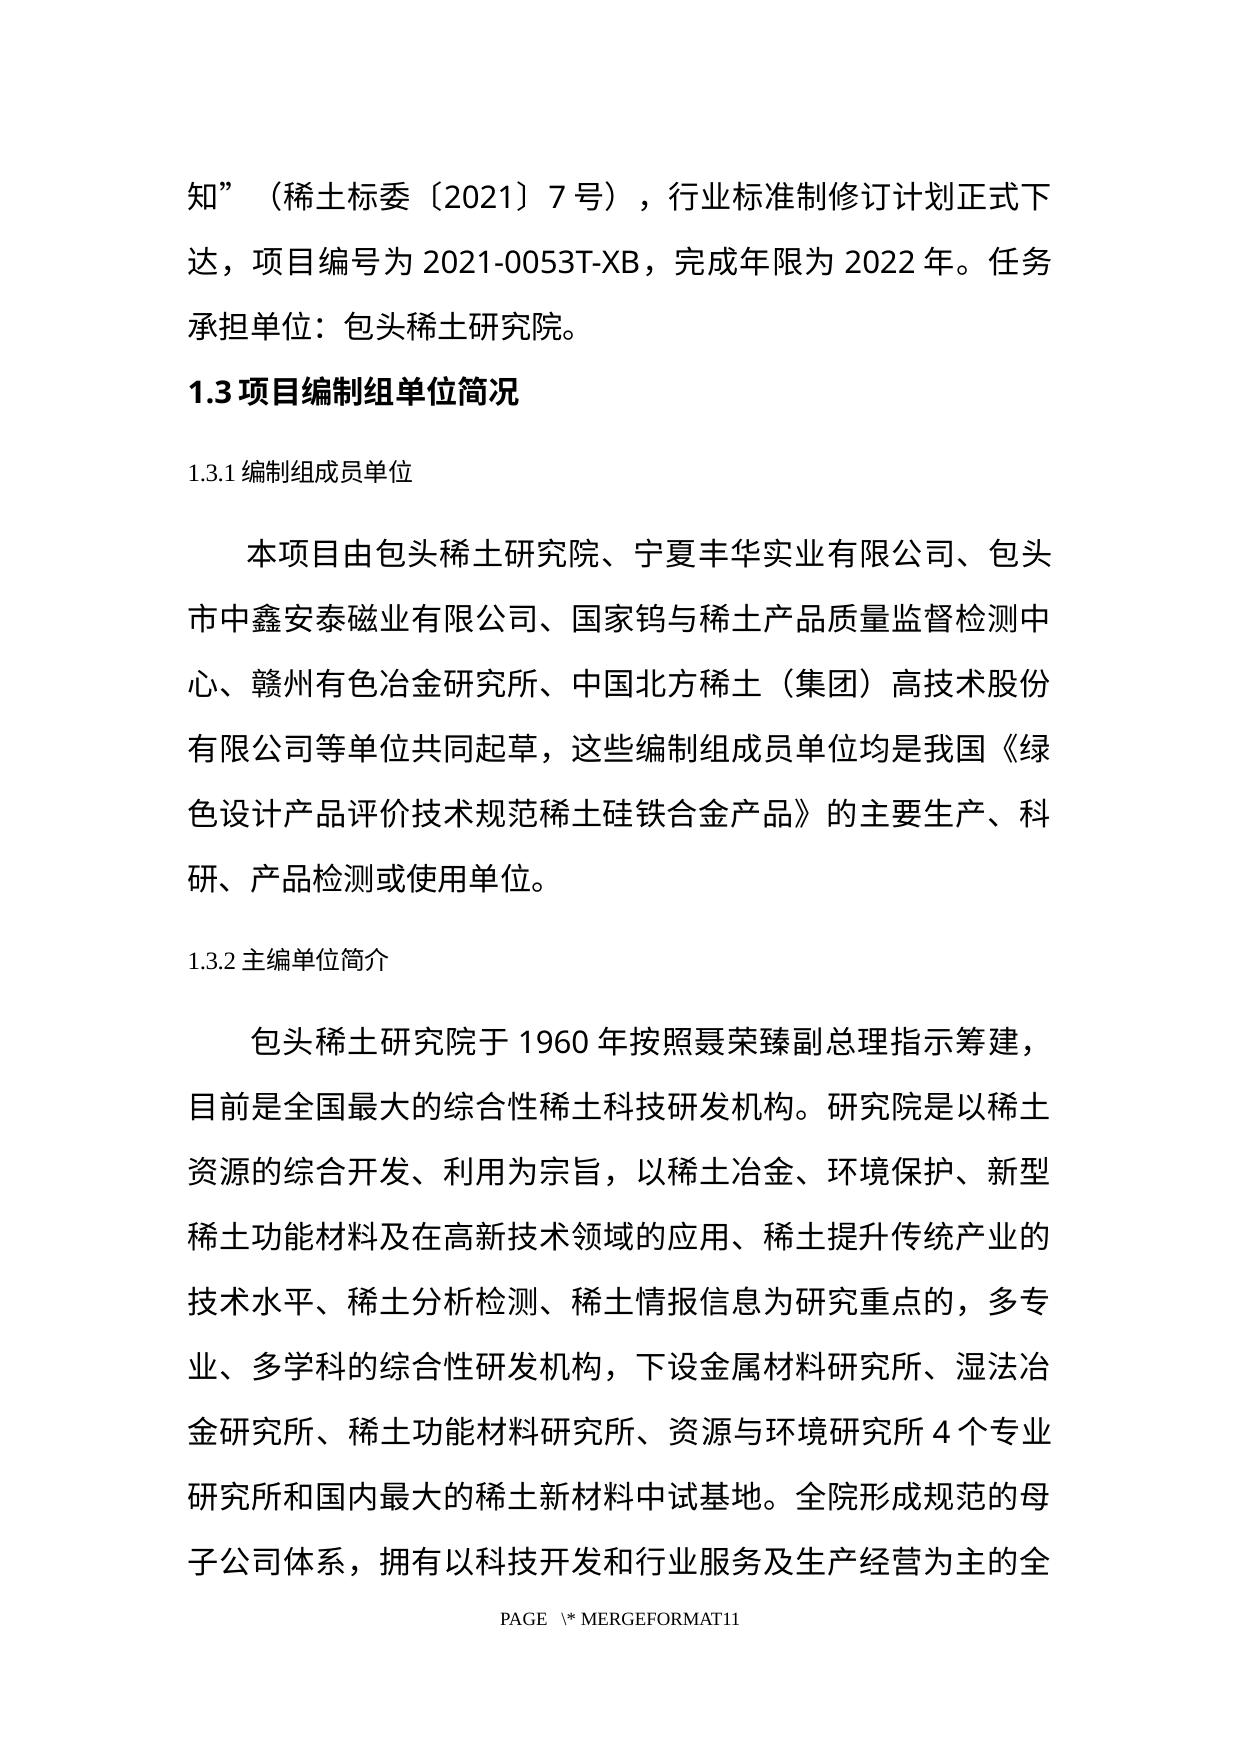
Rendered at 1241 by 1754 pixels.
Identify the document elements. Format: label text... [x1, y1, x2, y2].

text 1.3项目编制组单位简况 [187, 357, 1053, 422]
subtitle 1.3.1编制组成员单位 [187, 438, 1053, 503]
text 本项目由包头稀土研究院、宁夏丰华实业有限公司、包头市中鑫安泰磁业有限公司、国家钨与稀土产品质量监督检测中心、赣州有色冶金研究所、中国北方稀土（集团）高技术股份有限公司等单位共同起草，这些编制组成员单位均是我国《绿色设计产品评价技术规范稀土硅铁合金产品》的主要生产、科研、产品检测或使用单位。 [187, 519, 1053, 909]
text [187, 162, 1053, 357]
subtitle 1.3.2 主编单位简介 [187, 926, 1053, 991]
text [187, 1007, 1053, 1592]
